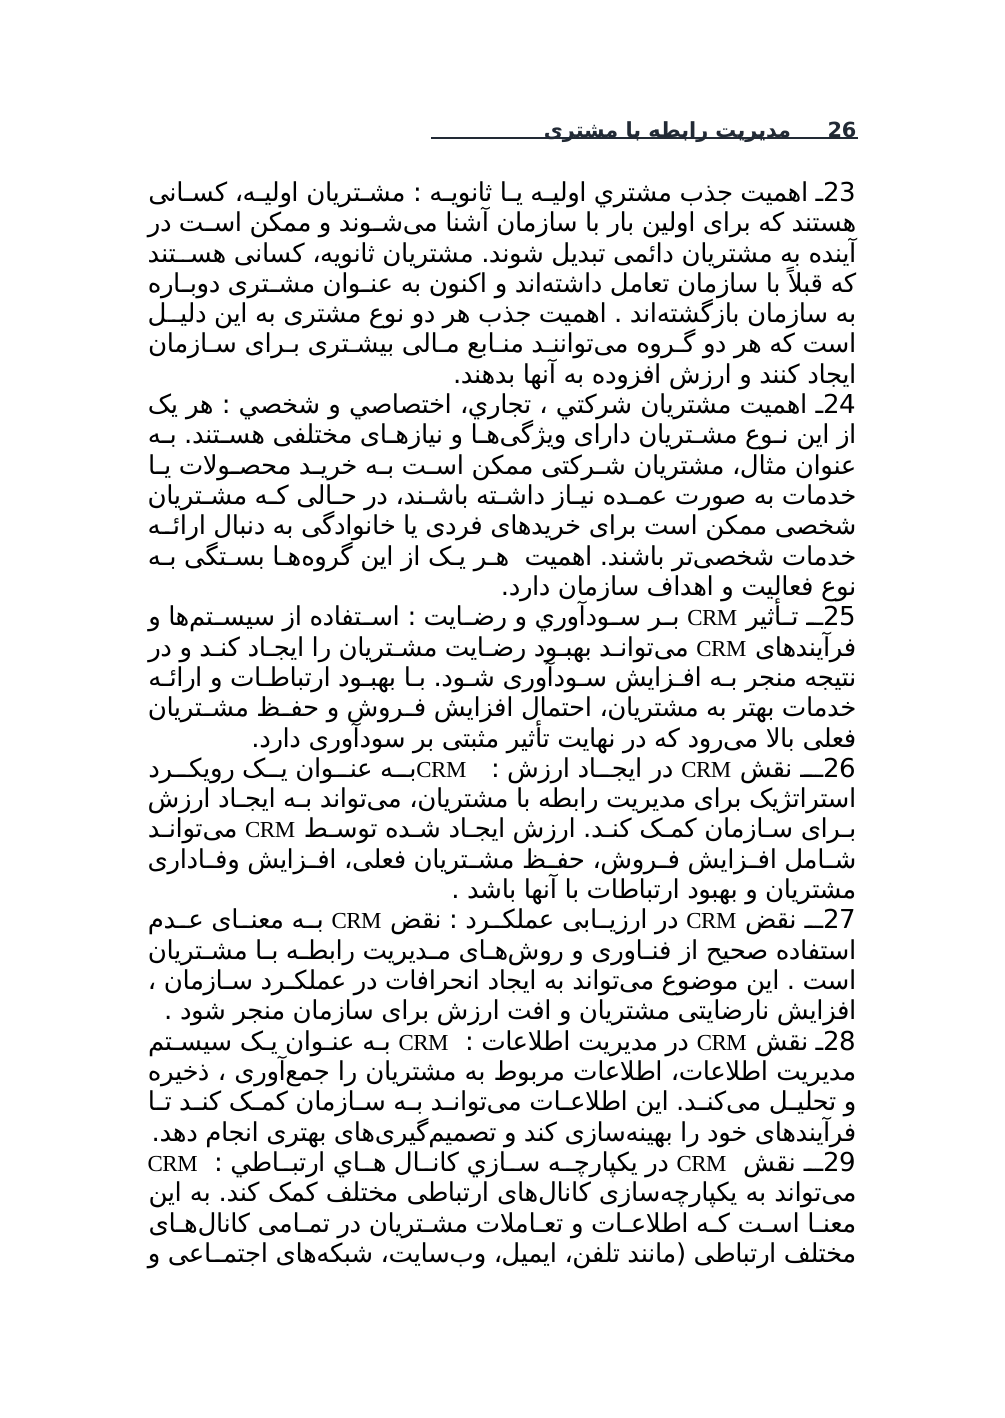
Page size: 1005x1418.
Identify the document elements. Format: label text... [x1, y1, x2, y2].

text 27ـ نقض CRM در ارزیابی عملکرد : نقض CRM به معنای عدم استفاده صحیح از فناوری و روش‌های مدیریت رابطه با مشتریان است . این موضوع می‌تواند به ایجاد انحرافات در عملکرد سازمان ، افزایش نارضایتی مشتریان و افت ارزش برای سازمان منجر شود . [148, 905, 856, 1026]
text 24ـ اهميت مشتريان شركتي ، تجاري، اختصاصي و شخصي : هر یک از این نوع مشتریان دارای ویژگی‌ها و نیازهای مختلفی هستند. به عنوان مثال، مشتریان شرکتی ممکن است به خرید محصولات یا خدمات به صورت عمده نیاز داشته باشند، در حالی که مشتریان شخصی ممکن است برای خریدهای فردی یا خانوادگی به دنبال ارائه خدمات شخصی‌تر باشند. اهمیت هر یک از این گروه‌ها بستگی به نوع فعالیت و اهداف سازمان دارد. [148, 389, 856, 602]
text 28ـ نقش CRM در مديريت اطلاعات : CRM به عنوان یک سیستم مدیریت اطلاعات، اطلاعات مربوط به مشتریان را جمع‌آوری ، ذخیره و تحلیل می‌کند. این اطلاعات می‌تواند به سازمان کمک کند تا فرآیندهای خود را بهینه‌سازی کند و تصمیم‌گیری‌های بهتری انجام دهد. [148, 1026, 856, 1147]
text 25ـ تأثير CRM بر سودآوري و رضايت : استفاده از سیستم‌ها و فرآیندهای CRM می‌تواند بهبود رضایت مشتریان را ایجاد کند و در نتیجه منجر به افزایش سودآوری شود. با بهبود ارتباطات و ارائه خدمات بهتر به مشتریان، احتمال افزایش فروش و حفظ مشتریان فعلی بالا می‌رود که در نهایت تأثیر مثبتی بر سودآوری دارد. [148, 602, 856, 753]
text 23ـ اهميت جذب مشتري اوليه يا ثانويه : مشتریان اولیه، کسانی هستند که برای اولین بار با سازمان آشنا می‌شوند و ممکن است در آینده به مشتریان دائمی تبدیل شوند. مشتریان ثانویه، کسانی هستند که قبلاً با سازمان تعامل داشته‌اند و اکنون به عنوان مشتری دوباره به سازمان بازگشته‌اند . اهمیت جذب هر دو نوع مشتری به این دلیل است که هر دو گروه می‌توانند منابع مالی بیشتری برای سازمان ایجاد کنند و ارزش افزوده به آنها بدهند. [148, 177, 856, 389]
text 26ـ نقش CRM در ايجاد ارزش : CRMبه عنوان یک رویکرد استراتژیک برای مدیریت رابطه با مشتریان، می‌تواند به ایجاد ارزش برای سازمان کمک کند. ارزش ایجاد شده توسط CRM می‌تواند شامل افزایش فروش، حفظ مشتریان فعلی، افزایش وفاداری مشتریان و بهبود ارتباطات با آنها باشد . [148, 753, 856, 905]
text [148, 1147, 856, 1268]
